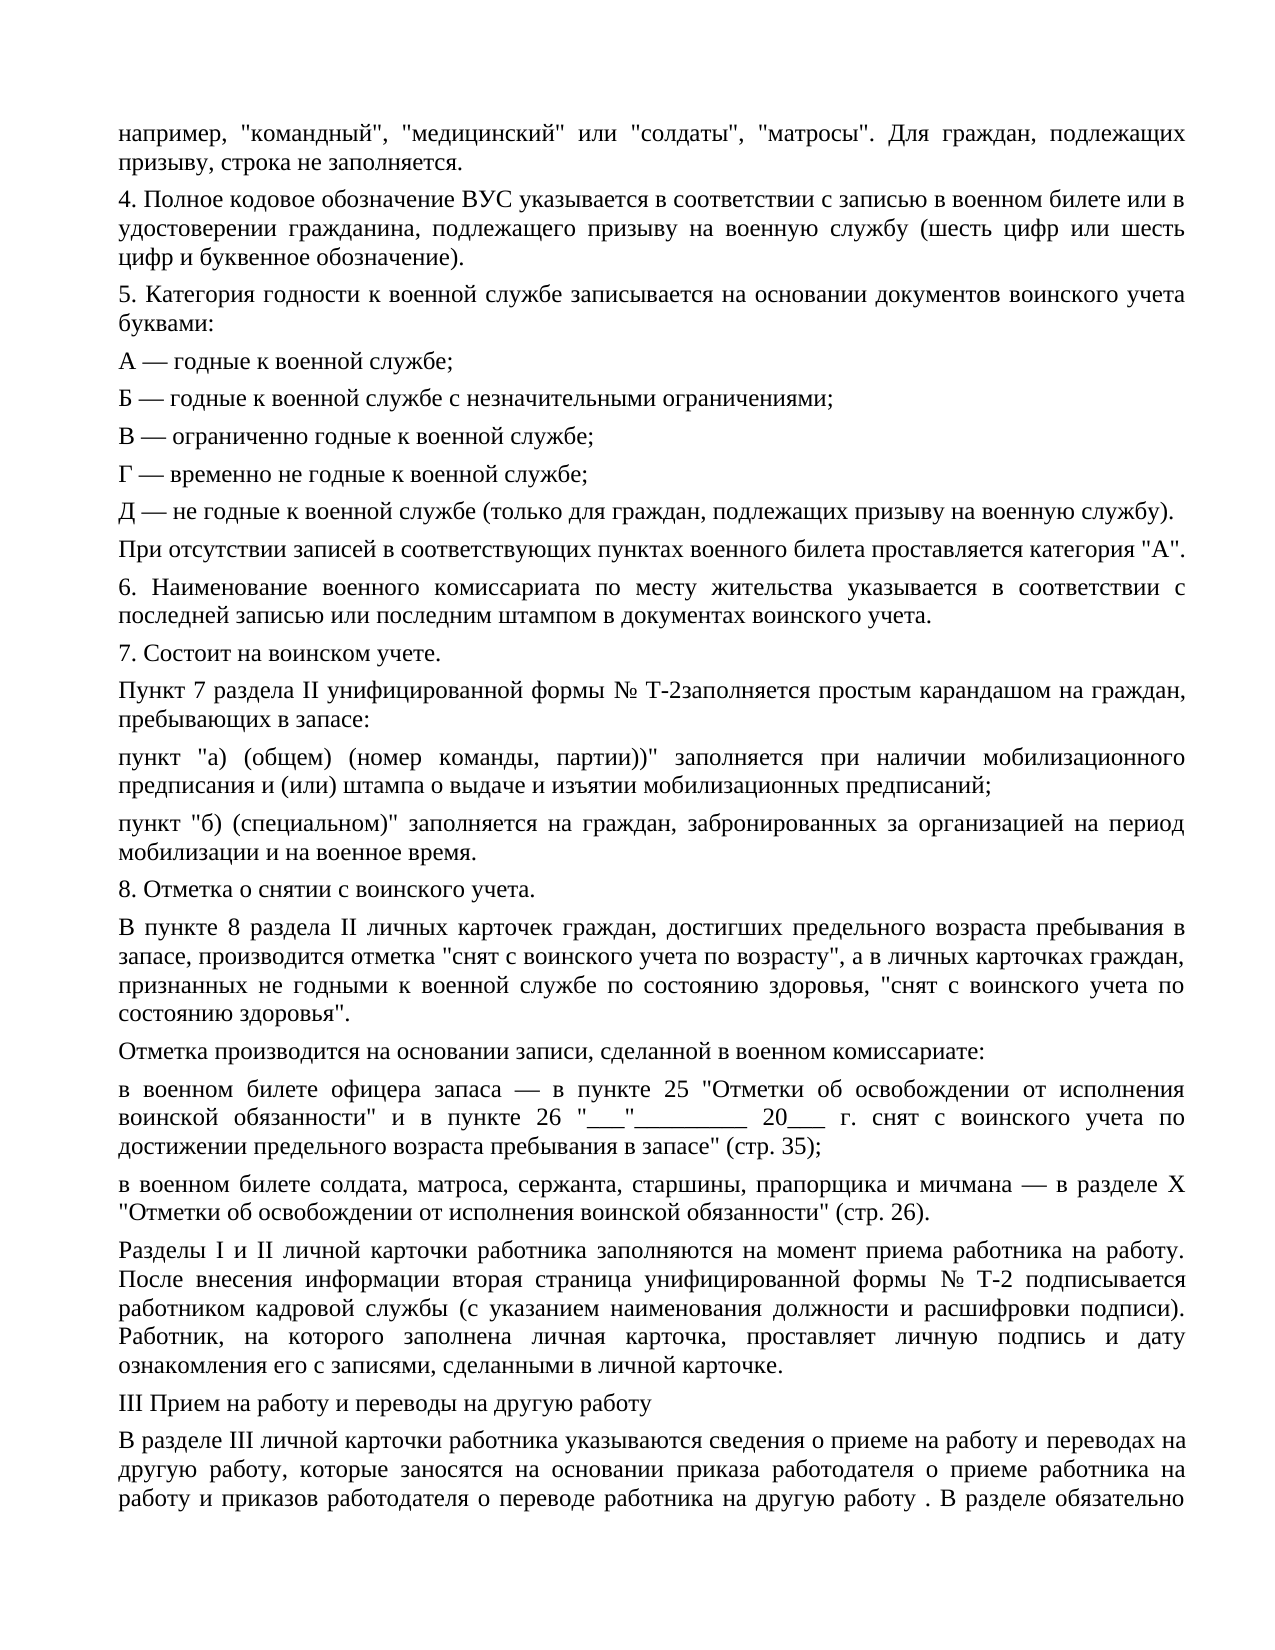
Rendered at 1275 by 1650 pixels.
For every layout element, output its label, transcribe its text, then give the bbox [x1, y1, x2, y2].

text пункт "а) (общем) (номер команды, партии))" заполняется при наличии мобилизационного предписания и (или) штампа о выдаче и изъятии мобилизационных предписаний; [118, 742, 1186, 799]
text 8. Отметка о снятии с воинского учета. [118, 874, 1186, 903]
text Г — временно не годные к военной службе; [118, 459, 1186, 487]
text В пункте 8 раздела II личных карточек граждан, достигших предельного возраста пребывания в запасе, производится отметка "снят с воинского учета по возрасту", а в личных карточках граждан, признанных не годными к военной службе по состоянию здоровья, "снят с воинского учета по состоянию здоровья". [118, 912, 1186, 1027]
text 5. Категория годности к военной службе записывается на основании документов воинского учета буквами: [118, 279, 1186, 337]
text 6. Наименование военного комиссариата по месту жительства указывается в соответствии с последней записью или последним штампом в документах воинского учета. [118, 572, 1186, 629]
text в военном билете солдата, матроса, сержанта, старшины, прапорщика и мичмана — в разделе X "Отметки об освобождении от исполнения воинской обязанности" (стр. 26). [118, 1169, 1186, 1226]
text III Прием на работу и переводы на другую работу [118, 1388, 1186, 1416]
text А — годные к военной службе; [118, 346, 1186, 375]
text Отметка производится на основании записи, сделанной в военном комиссариате: [118, 1036, 1186, 1065]
text Д — не годные к военной службе (только для граждан, подлежащих призыву на военную службу). [118, 496, 1186, 525]
text В — ограниченно годные к военной службе; [118, 421, 1186, 450]
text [118, 118, 1186, 176]
text Пункт 7 раздела II унифицированной формы № Т-2заполняется простым карандашом на граждан, пребывающих в запасе: [118, 676, 1186, 733]
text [118, 1425, 1186, 1512]
text 4. Полное кодовое обозначение ВУС указывается в соответствии с записью в военном билете или в удостоверении гражданина, подлежащего призыву на военную службу (шесть цифр или шесть цифр и буквенное обозначение). [118, 184, 1186, 271]
text Разделы I и II личной карточки работника заполняются на момент приема работника на работу. После внесения информации вторая страница унифицированной формы № Т-2 подписывается работником кадровой службы (с указанием наименования должности и расшифровки подписи). Работник, на которого заполнена личная карточка, проставляет личную подпись и дату ознакомления его с записями, сделанными в личной карточке. [118, 1235, 1186, 1379]
text При отсутствии записей в соответствующих пунктах военного билета проставляется категория "А". [118, 534, 1186, 563]
text Б — годные к военной службе с незначительными ограничениями; [118, 383, 1186, 412]
text 7. Состоит на воинском учете. [118, 638, 1186, 667]
text пункт "б) (специальном)" заполняется на граждан, забронированных за организацией на период мобилизации и на военное время. [118, 808, 1186, 866]
text в военном билете офицера запаса — в пункте 25 "Отметки об освобождении от исполнения воинской обязанности" и в пункте 26 "___"_________ 20___ г. снят с воинского учета по достижении предельного возраста пребывания в запасе" (стр. 35); [118, 1074, 1186, 1160]
